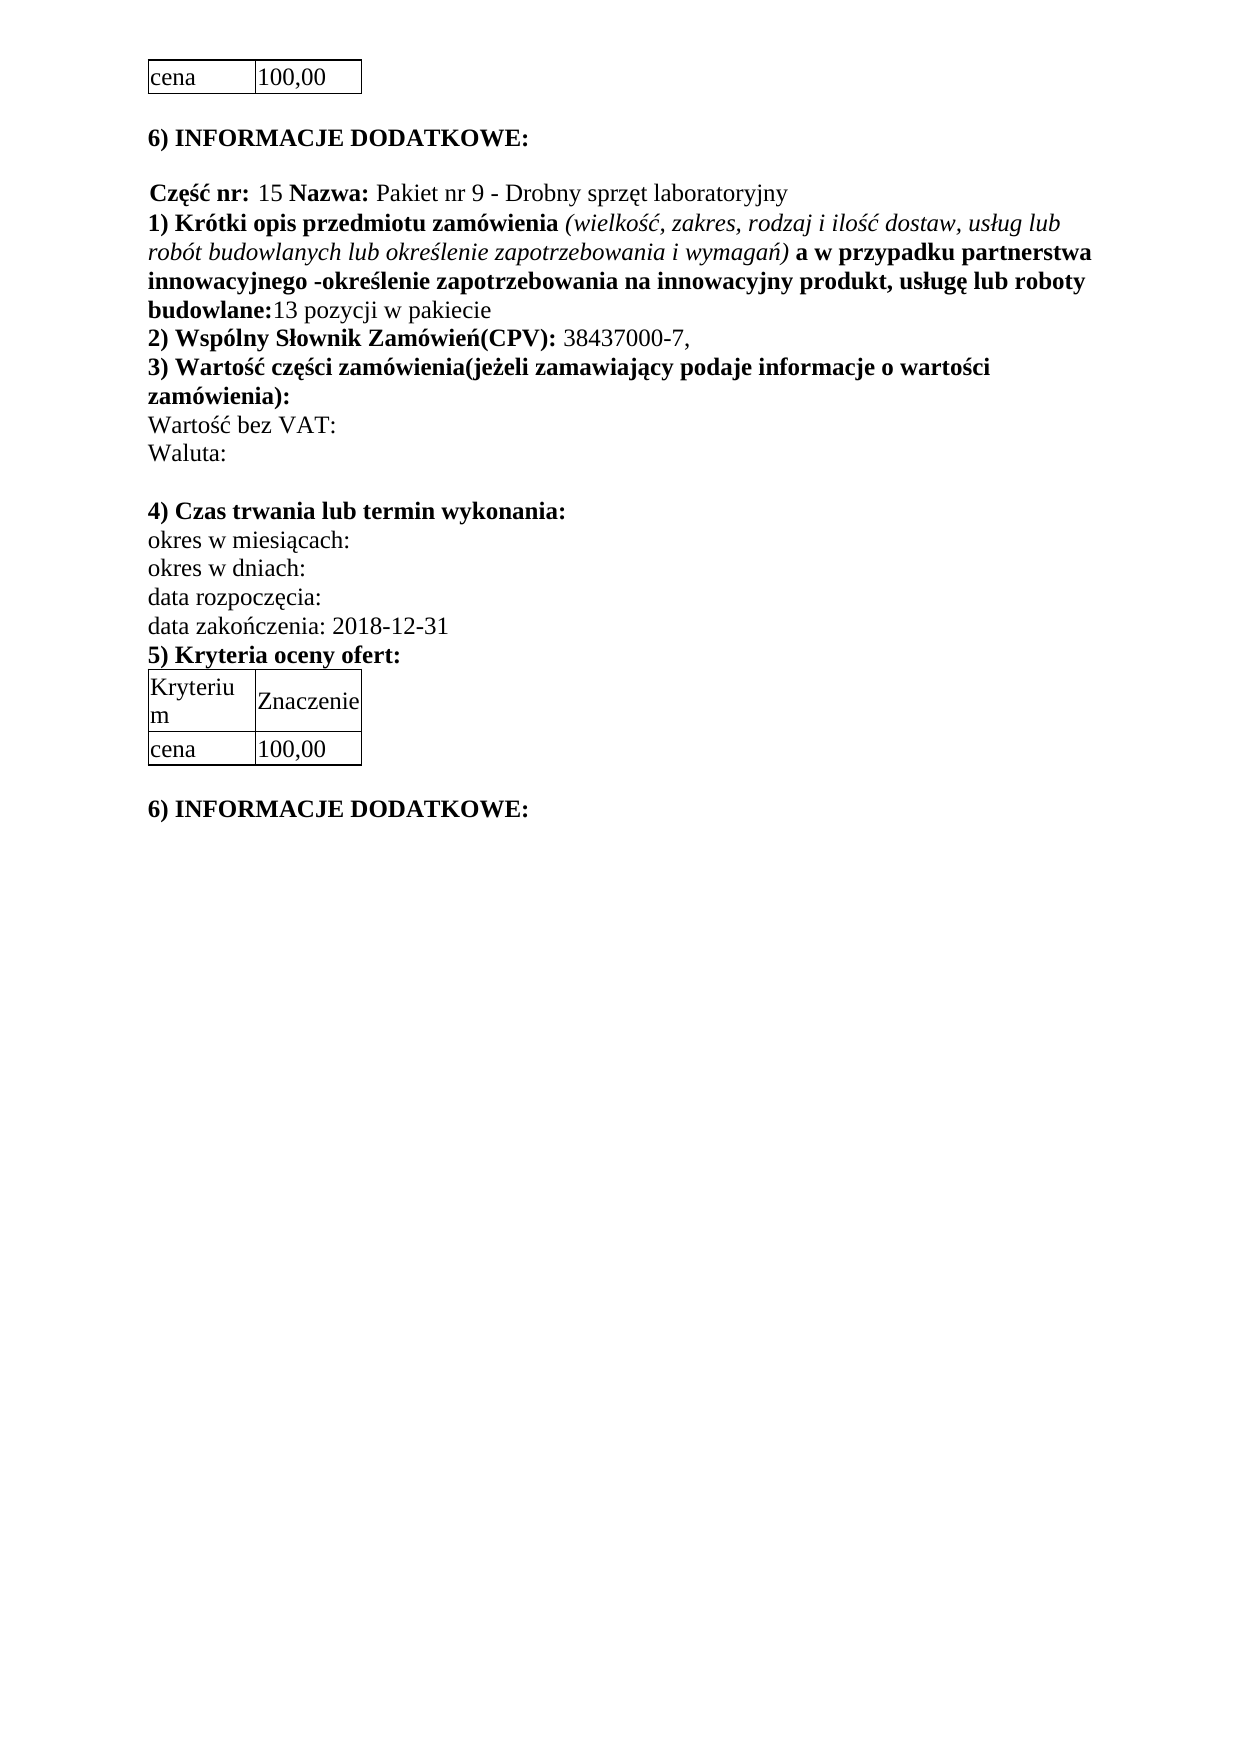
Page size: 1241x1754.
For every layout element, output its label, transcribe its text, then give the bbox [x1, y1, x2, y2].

table_header Nazwa: [287, 177, 374, 208]
table_header 15 [256, 177, 287, 208]
table_header Część nr: [148, 177, 256, 208]
text 1) Krótki opis przedmiotu zamówienia (wielkość, zakres, rodzaj i ilość dostaw, usług lub robót budowlanych lub określenie zapotrzebowania i wymagań) a w przypadku partnerstwa innowacyjnego -określenie zapotrzebowania na innowacyjny produkt, usługę lub roboty budowlane:13 pozycji w pakiecie 2) Wspólny Słownik Zamówień(CPV): 38437000-7, 3) Wartość części zamówienia(jeżeli zamawiający podaje informacje o wartości zamówienia): Wartość bez VAT: Waluta: 4) Czas trwania lub termin wykonania: okres w miesiącach: okres w dniach: data rozpoczęcia: data zakończenia: 2018-12-31 5) Kryteria oceny ofert: [148, 208, 1093, 668]
text 6) INFORMACJE DODATKOWE: [148, 766, 1093, 823]
table_cell cena [149, 732, 255, 764]
table_cell 100,00 [256, 61, 361, 92]
table_cell cena [149, 61, 255, 92]
text 6) INFORMACJE DODATKOWE: [148, 94, 1093, 152]
table_cell 100,00 [256, 732, 361, 764]
table_header Pakiet nr 9 - Drobny sprzęt laboratoryjny [374, 177, 794, 208]
table_header Znaczenie [256, 670, 361, 731]
table_header Kryterium [149, 670, 255, 731]
